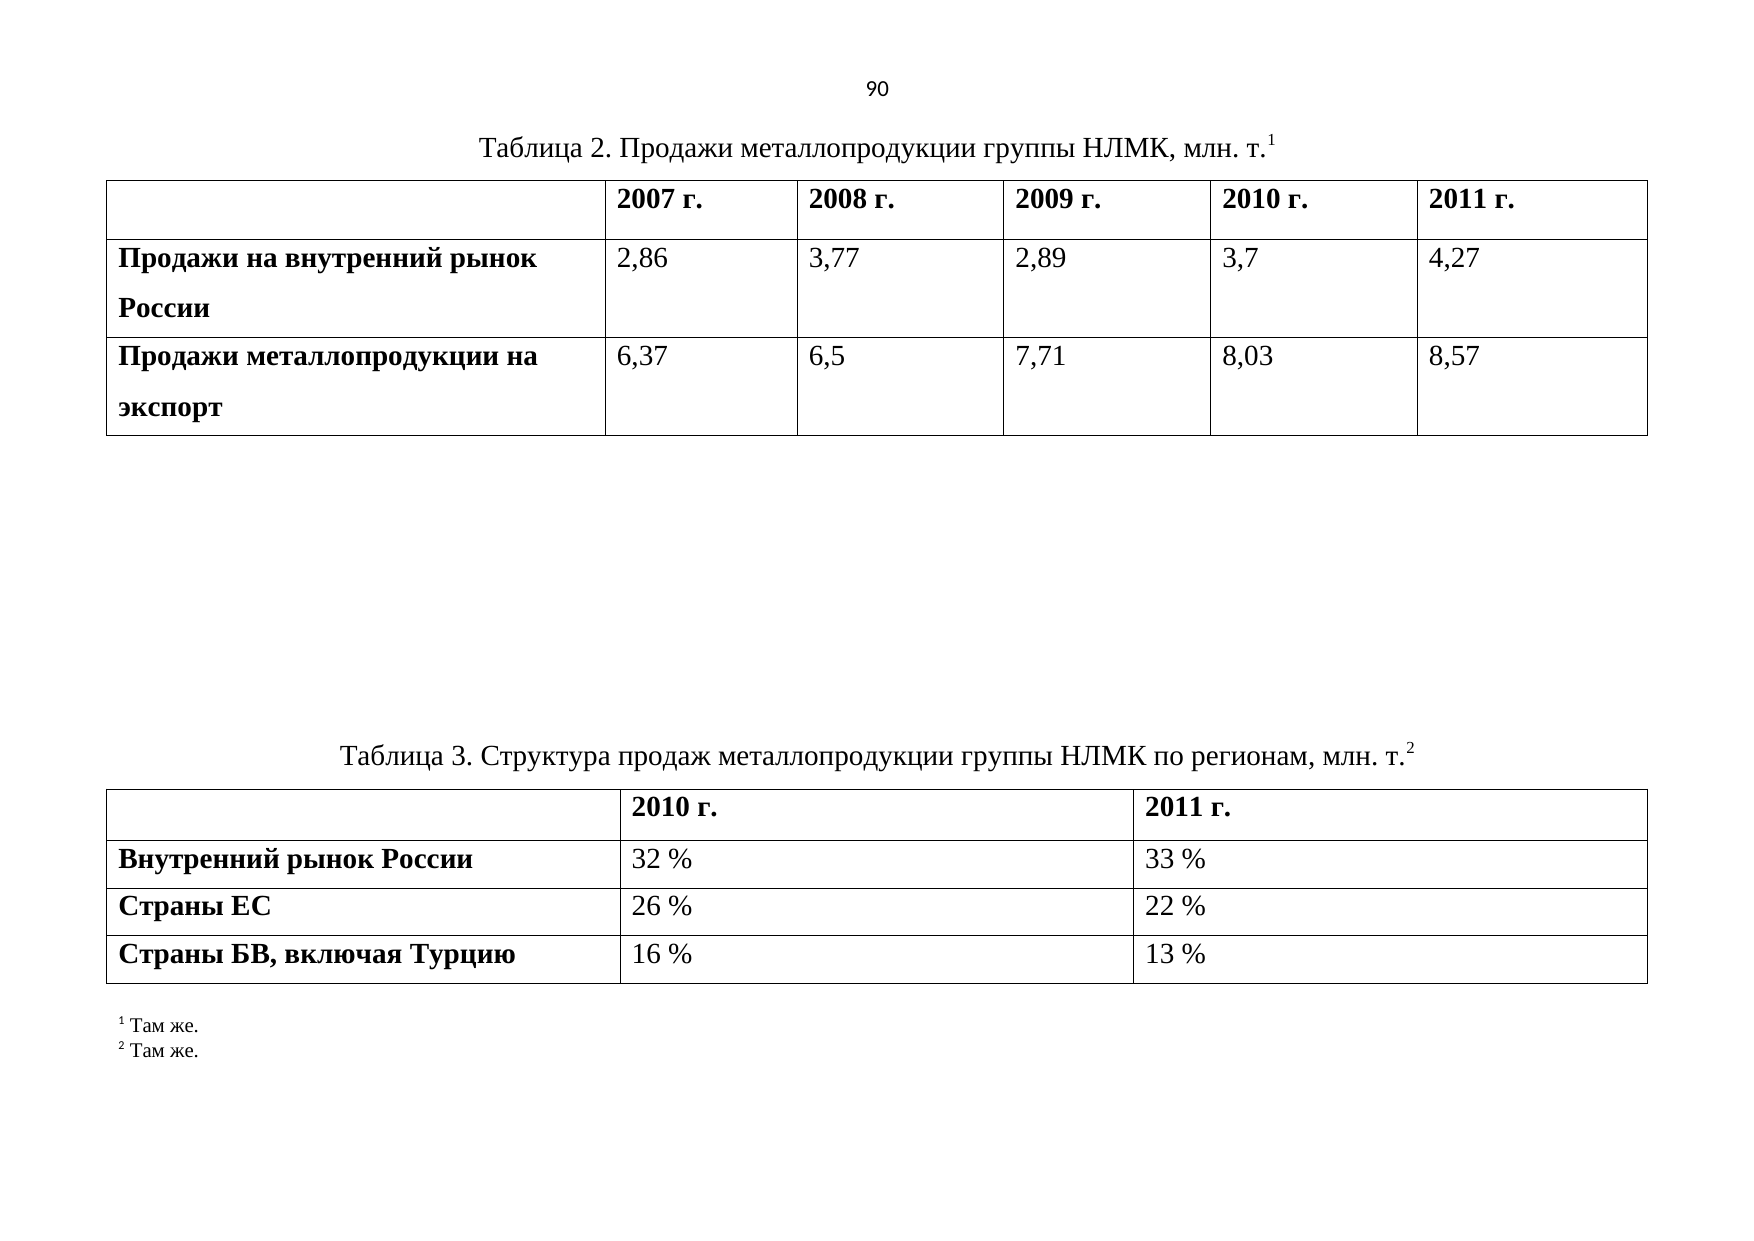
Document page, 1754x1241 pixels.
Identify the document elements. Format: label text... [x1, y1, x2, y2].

table_cell 32 % [621, 841, 1133, 887]
text Таблица 2. Продажи металлопродукции группы НЛМК, млн. т. [118, 130, 1636, 163]
table_cell 16 % [621, 936, 1133, 983]
table_cell 8,03 [1211, 338, 1417, 435]
table_header 2009 г. [1004, 181, 1210, 239]
table_cell Страны ЕС [107, 889, 620, 935]
table_cell 13 % [1134, 936, 1647, 983]
table_cell 6,37 [606, 338, 797, 435]
table_header [107, 181, 605, 239]
table_header 2007 г. [606, 181, 797, 239]
table_cell 8,57 [1418, 338, 1647, 435]
table_cell Продажи на внутренний рынок России [107, 240, 605, 337]
table_cell 4,27 [1418, 240, 1647, 337]
table_header 2010 г. [1211, 181, 1417, 239]
table_cell 6,5 [798, 338, 1003, 435]
table_header [107, 790, 620, 840]
text Таблица 3. Структура продаж металлопродукции группы НЛМК по регионам, млн. т. [118, 738, 1636, 772]
table_cell 3,7 [1211, 240, 1417, 337]
table_header 2011 г. [1418, 181, 1647, 239]
table_cell 26 % [621, 889, 1133, 935]
table_header 2010 г. [621, 790, 1133, 840]
table_header 2008 г. [798, 181, 1003, 239]
table_header 2011 г. [1134, 790, 1647, 840]
table_cell 3,77 [798, 240, 1003, 337]
table_cell 22 % [1134, 889, 1647, 935]
table_cell 2,89 [1004, 240, 1210, 337]
table_cell 7,71 [1004, 338, 1210, 435]
table_cell Страны БВ, включая Турцию [107, 936, 620, 983]
table_cell Продажи металлопродукции на экспорт [107, 338, 605, 435]
table_cell 2,86 [606, 240, 797, 337]
table_cell Внутренний рынок России [107, 841, 620, 887]
table_cell 33 % [1134, 841, 1647, 887]
